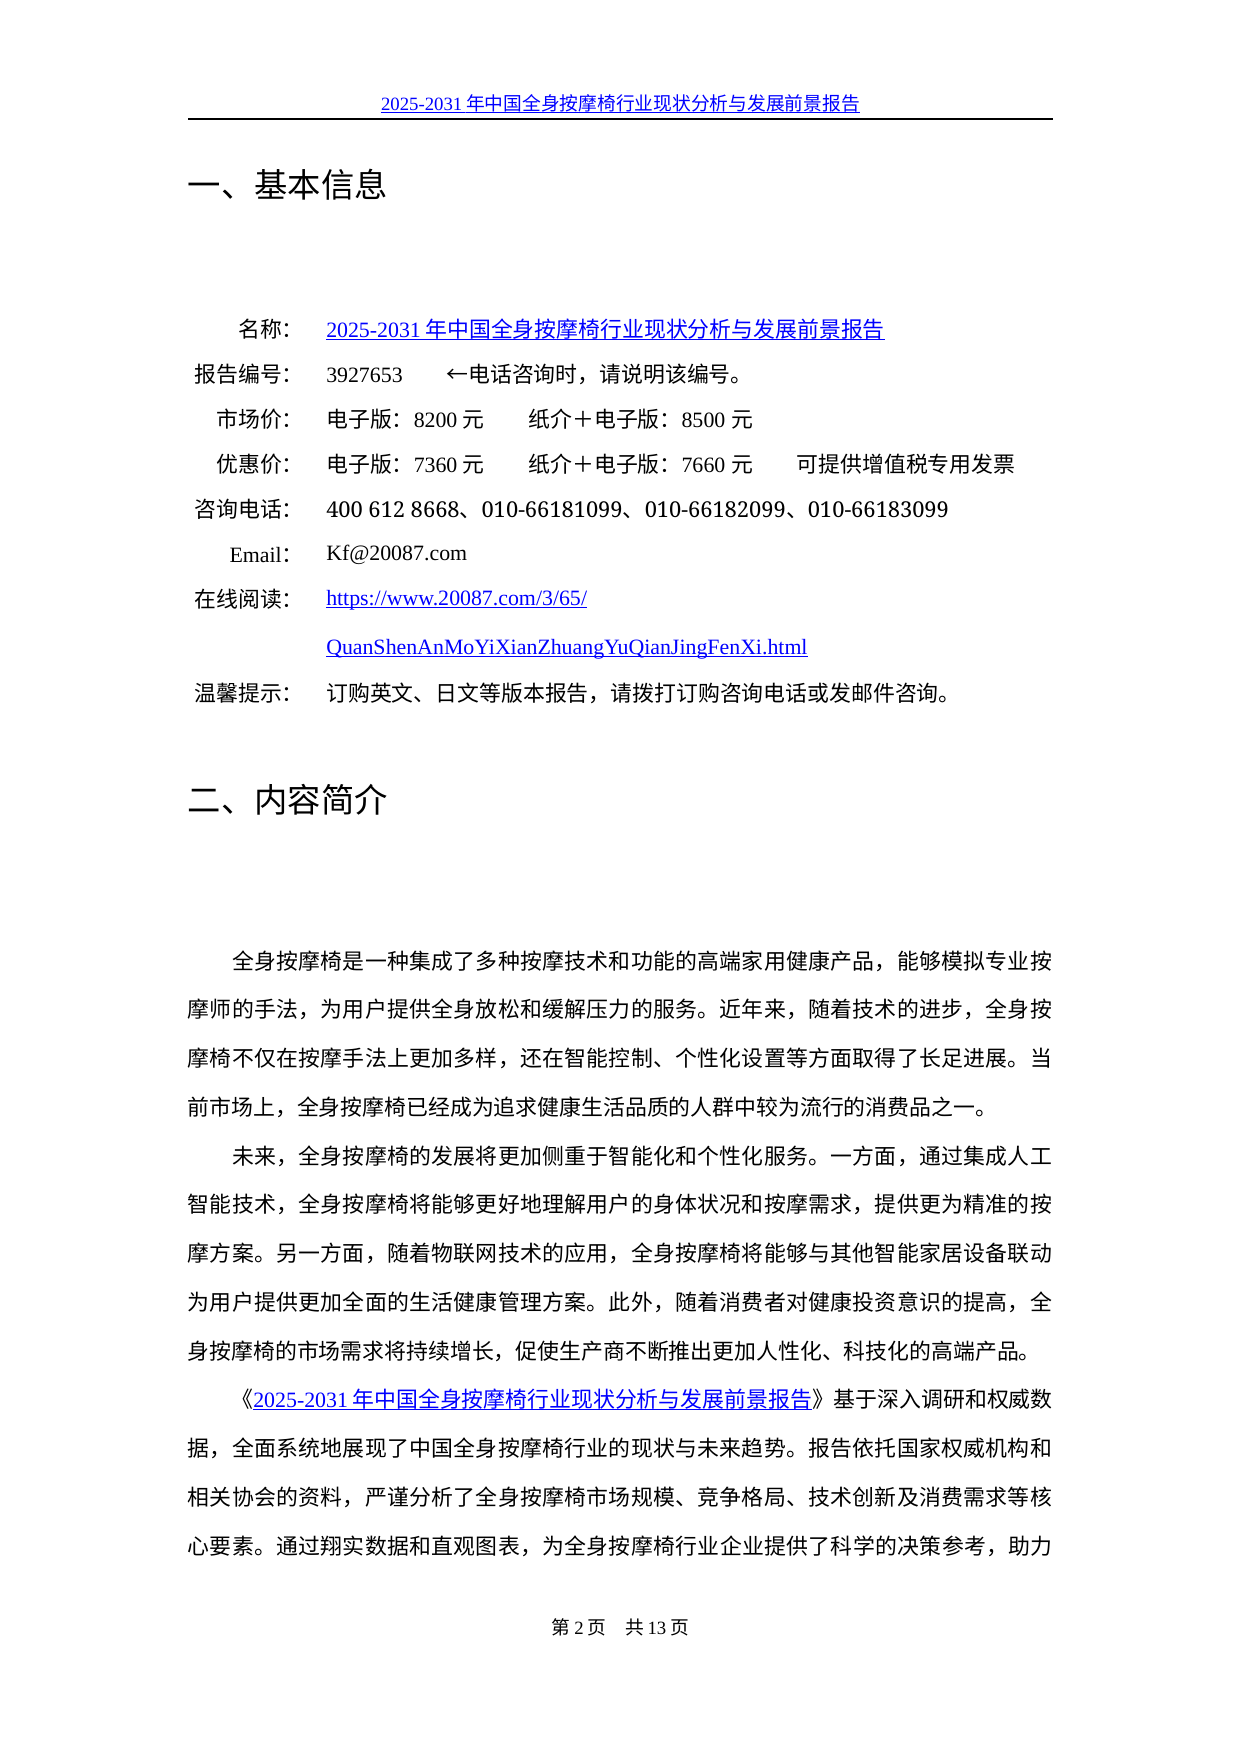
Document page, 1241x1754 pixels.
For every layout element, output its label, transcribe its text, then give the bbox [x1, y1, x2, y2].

title 二、内容简介 [187, 766, 1053, 831]
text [187, 943, 1053, 1561]
table_cell 报告编号： [167, 357, 315, 402]
table_cell Email： [167, 537, 315, 582]
table_cell Kf@20087.com [315, 537, 1073, 582]
table_header 名称： [167, 312, 315, 357]
table_cell 电子版：7360 元 纸介＋电子版：7660 元 可提供增值税专用发票 [315, 447, 1073, 492]
table_cell 400 612 8668、010-66181099、010-66182099、010-66183099 [315, 492, 1073, 537]
title 一、基本信息 [187, 150, 1053, 215]
table_cell 咨询电话： [167, 492, 315, 537]
table_cell 市场价： [167, 402, 315, 447]
table_cell 3927653 ←电话咨询时，请说明该编号。 [315, 357, 1073, 402]
table_cell 在线阅读： [167, 582, 315, 675]
table_cell [315, 582, 1073, 675]
table_cell 优惠价： [167, 447, 315, 492]
table_header 2025-2031年中国全身按摩椅行业现状分析与发展前景报告 [315, 312, 1073, 357]
table_cell 订购英文、日文等版本报告，请拨打订购咨询电话或发邮件咨询。 [315, 675, 1073, 720]
table_cell 电子版：8200 元 纸介＋电子版：8500 元 [315, 402, 1073, 447]
table_cell 温馨提示： [167, 675, 315, 720]
